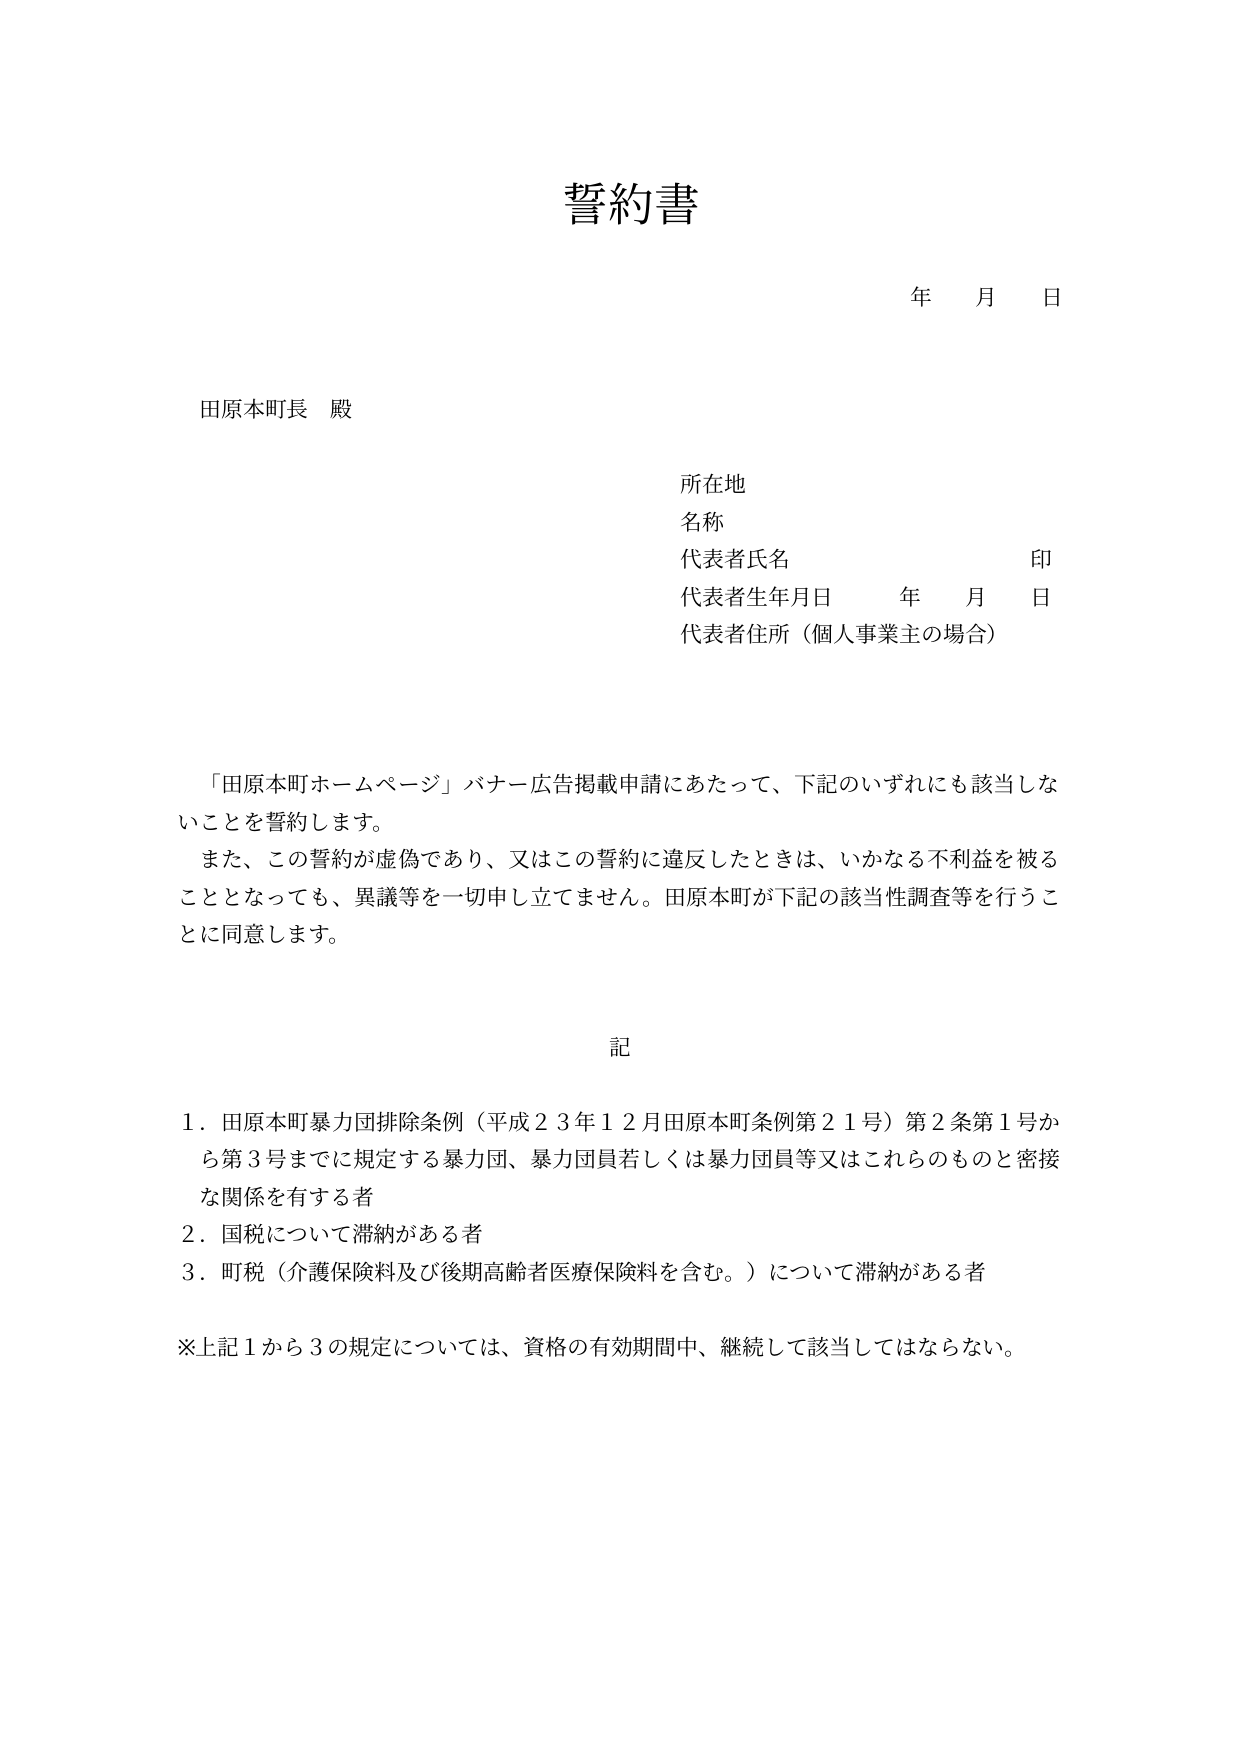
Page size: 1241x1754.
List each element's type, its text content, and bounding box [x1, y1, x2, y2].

text 年 月 日 [199, 277, 1063, 314]
text 田原本町長 殿 [199, 389, 1063, 427]
text また、この誓約が虚偽であり、又はこの誓約に違反したときは、いかなる不利益を被ることとなっても、異議等を一切申し立てません。田原本町が下記の該当性調査等を行うことに同意します。 [177, 839, 1063, 952]
text 代表者生年月日 年 月 日 [680, 577, 1063, 614]
text ３．町税（介護保険料及び後期高齢者医療保険料を含む。）について滞納がある者 [177, 1252, 1063, 1289]
text 所在地 [680, 464, 1063, 502]
text ※上記１から３の規定については、資格の有効期間中、継続して該当してはならない。 [177, 1327, 1063, 1364]
text 代表者住所（個人事業主の場合） [680, 614, 1063, 652]
text 代表者氏名 印 [680, 539, 1063, 577]
text ２．国税について滞納がある者 [177, 1214, 1063, 1252]
subtitle 記 [177, 1027, 1063, 1064]
text 誓約書 [199, 164, 1063, 239]
text 「田原本町ホームページ」バナー広告掲載申請にあたって、下記のいずれにも該当しないことを誓約します。 [177, 764, 1063, 839]
text １．田原本町暴力団排除条例（平成２３年１２月田原本町条例第２１号）第２条第１号から第３号までに規定する暴力団、暴力団員若しくは暴力団員等又はこれらのものと密接な関係を有する者 [177, 1102, 1063, 1214]
text 名称 [680, 502, 1063, 539]
